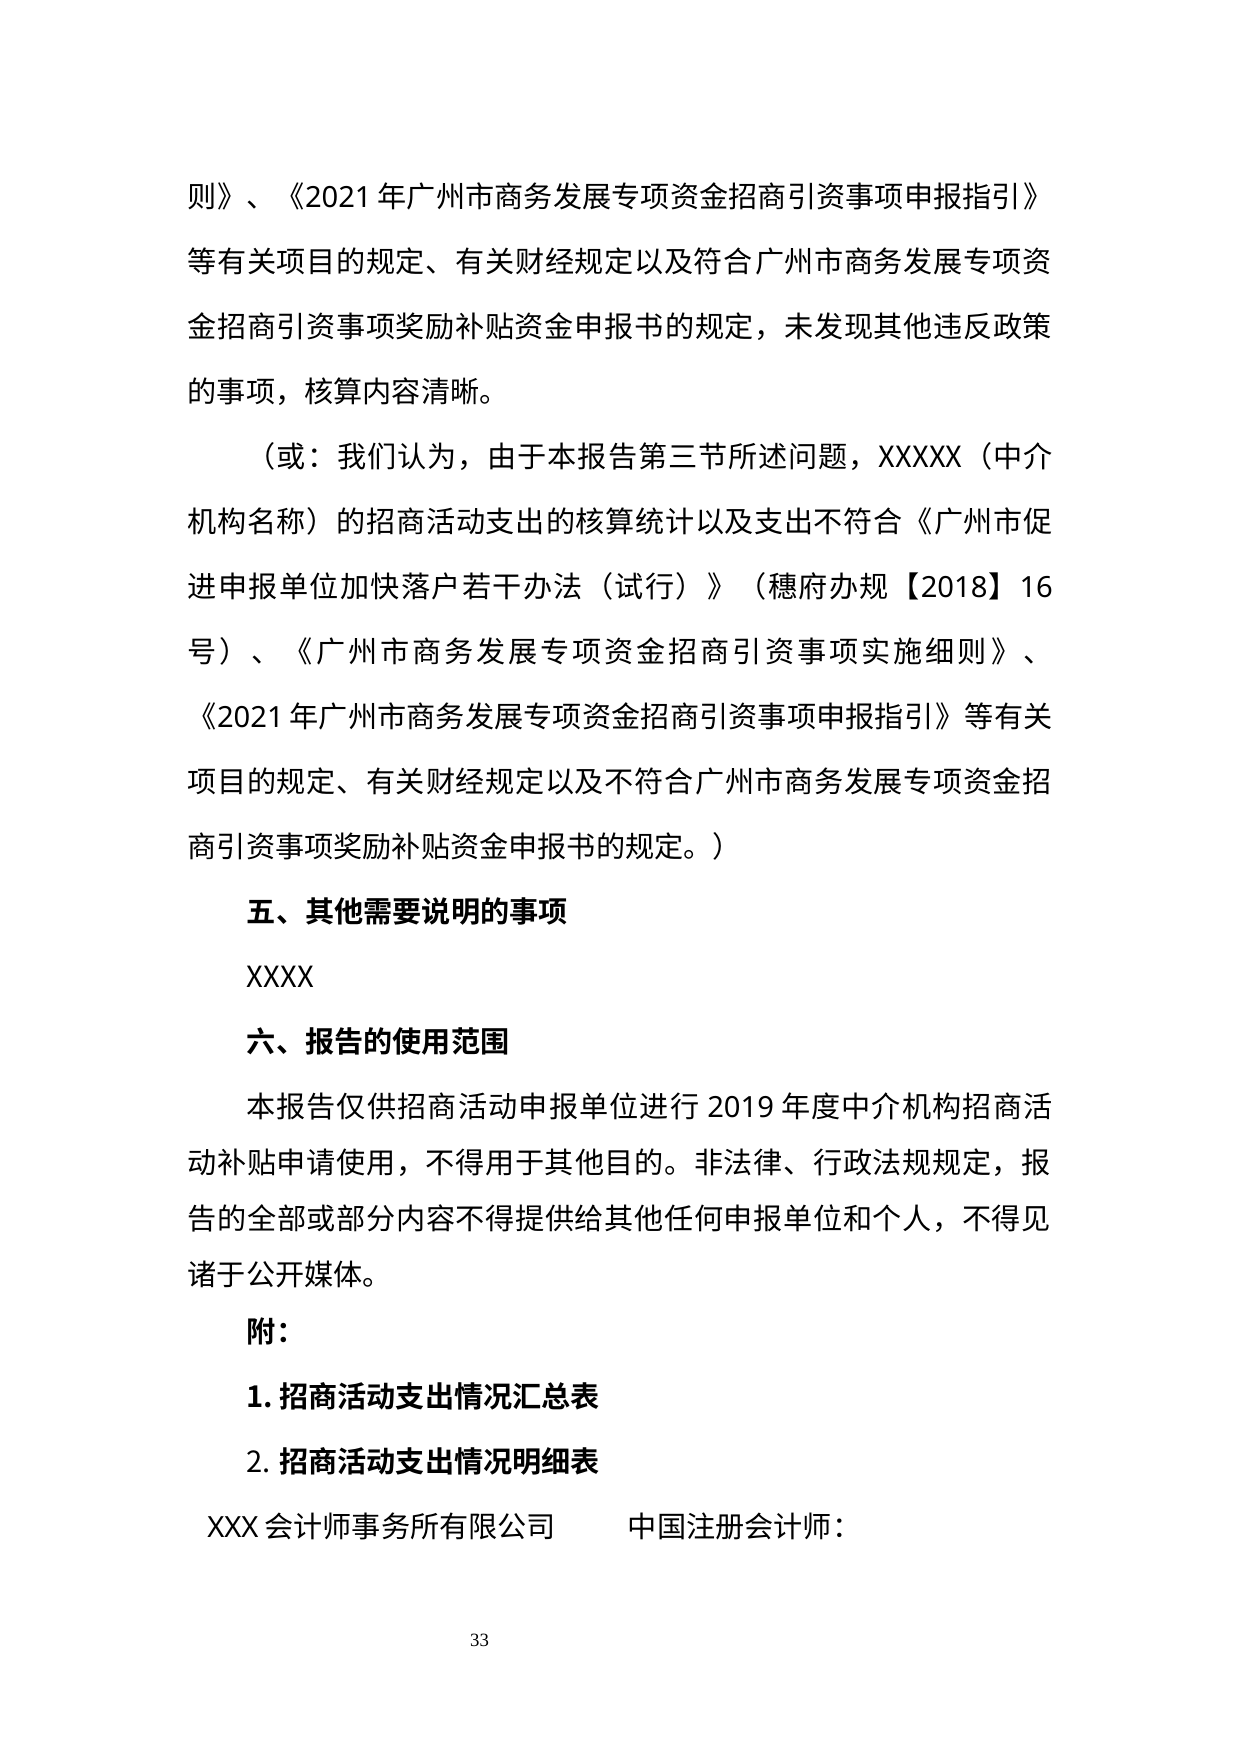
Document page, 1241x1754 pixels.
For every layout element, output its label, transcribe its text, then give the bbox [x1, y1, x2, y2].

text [187, 162, 1053, 422]
text 五、其他需要说明的事项 [187, 877, 1053, 942]
list 招商活动支出情况汇总表 [246, 1362, 1053, 1427]
text XXXX [187, 942, 1053, 1007]
text XXX会计师事务所有限公司 中国注册会计师： [187, 1492, 1053, 1557]
text （或：我们认为，由于本报告第三节所述问题，XXXXX（中介机构名称）的招商活动支出的核算统计以及支出不符合《广州市促进申报单位加快落户若干办法（试行）》（穗府办规【2018】16号）、《广州市商务发展专项资金招商引资事项实施细则》、《2021年广州市商务发展专项资金招商引资事项申报指引》等有关项目的规定、有关财经规定以及不符合广州市商务发展专项资金招商引资事项奖励补贴资金申报书的规定。） [187, 422, 1053, 877]
list 招商活动支出情况明细表 [246, 1427, 1053, 1492]
text 附： [187, 1297, 1053, 1362]
text 本报告仅供招商活动申报单位进行2019年度中介机构招商活动补贴申请使用，不得用于其他目的。非法律、行政法规规定，报告的全部或部分内容不得提供给其他任何申报单位和个人，不得见诸于公开媒体。 [187, 1072, 1053, 1297]
text 六、报告的使用范围 [187, 1007, 1053, 1072]
